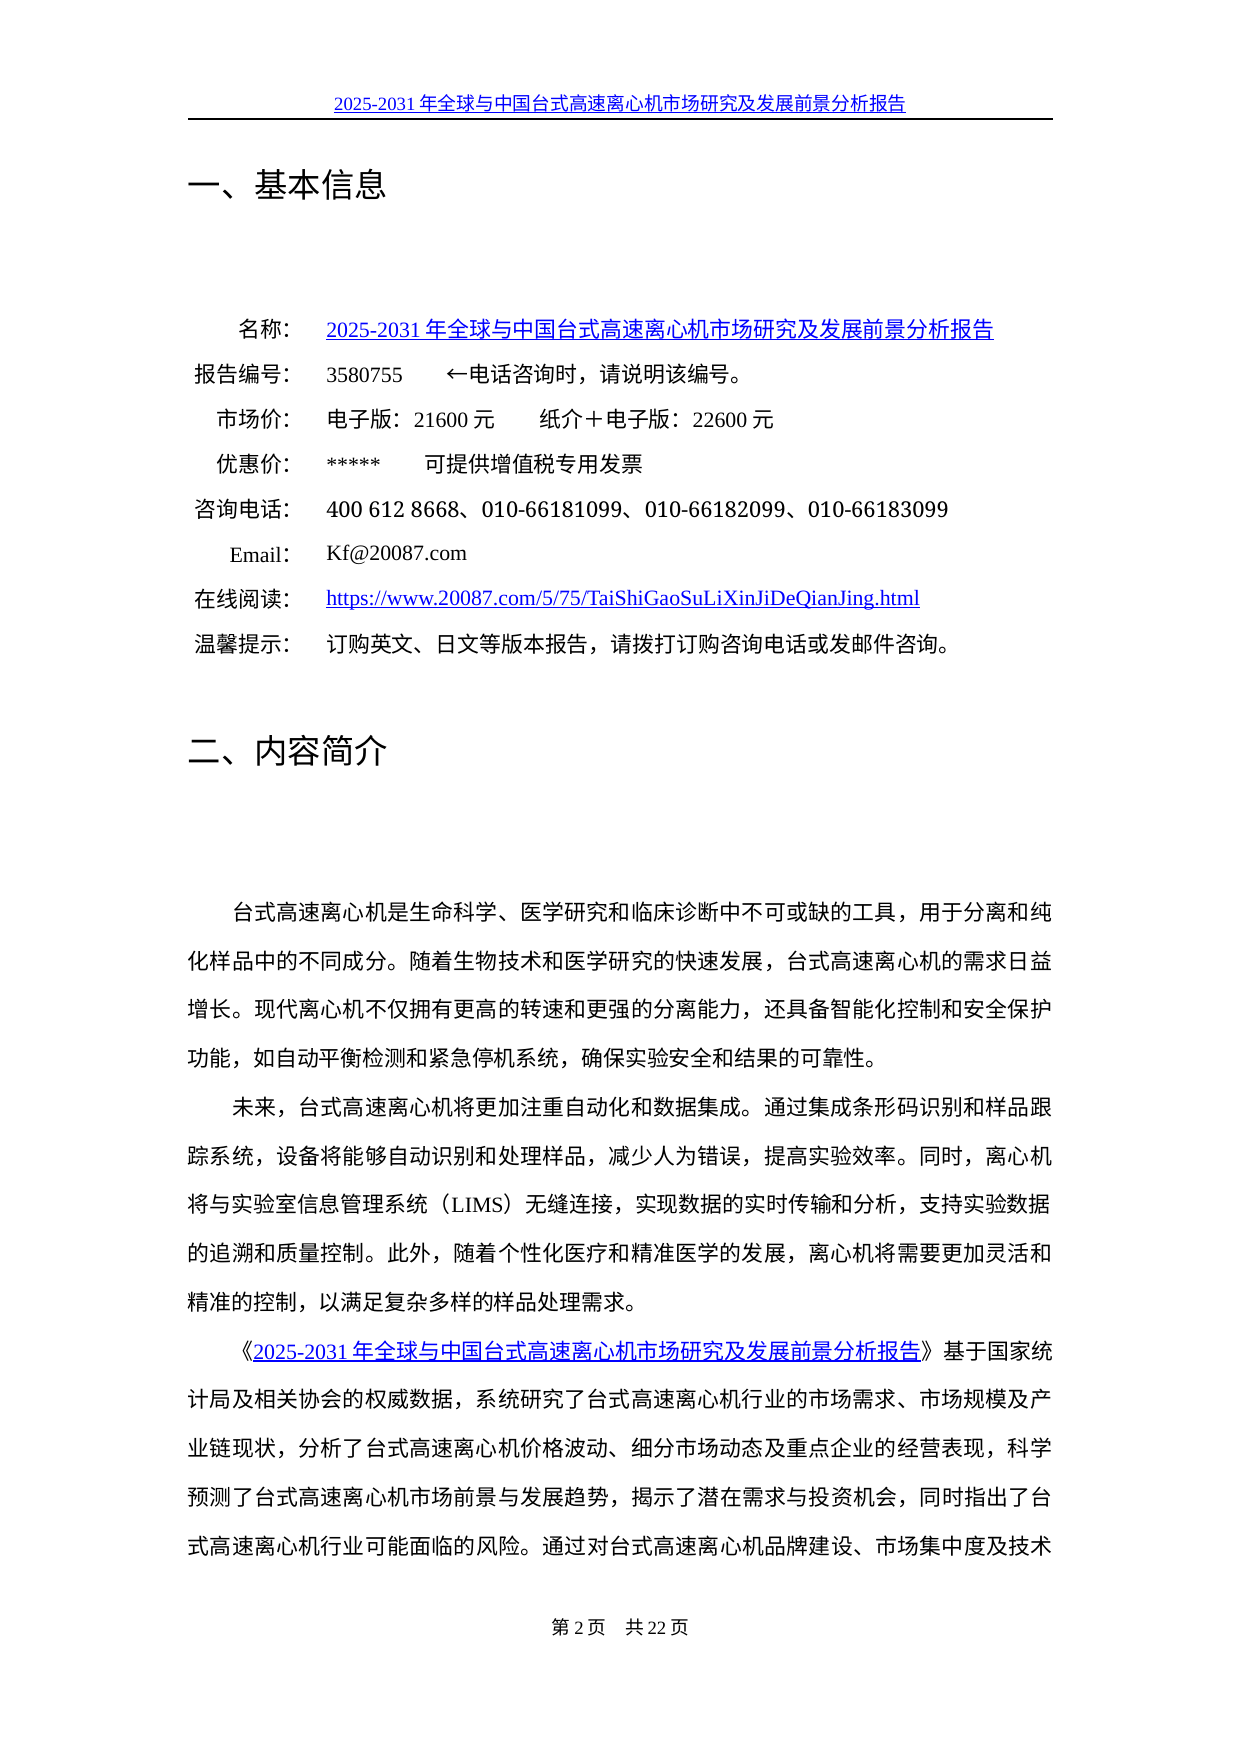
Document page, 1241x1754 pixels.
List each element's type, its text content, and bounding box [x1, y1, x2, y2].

table_cell 优惠价： [167, 447, 315, 492]
table_cell 在线阅读： [167, 582, 315, 627]
table_cell [315, 582, 1073, 627]
table_cell 3580755 ←电话咨询时，请说明该编号。 [315, 357, 1073, 402]
table_cell Email： [167, 537, 315, 582]
table_cell 温馨提示： [167, 627, 315, 672]
table_cell 报告编号： [167, 357, 315, 402]
table_cell 400 612 8668、010-66181099、010-66182099、010-66183099 [315, 492, 1073, 537]
table_cell 电子版：21600 元 纸介＋电子版：22600 元 [315, 402, 1073, 447]
table_cell 咨询电话： [167, 492, 315, 537]
table_cell 市场价： [167, 402, 315, 447]
title 二、内容简介 [187, 717, 1053, 782]
table_cell 订购英文、日文等版本报告，请拨打订购咨询电话或发邮件咨询。 [315, 627, 1073, 672]
title 一、基本信息 [187, 150, 1053, 215]
table_cell Kf@20087.com [315, 537, 1073, 582]
table_cell ***** 可提供增值税专用发票 [315, 447, 1073, 492]
table_header 名称： [167, 312, 315, 357]
table_header 2025-2031年全球与中国台式高速离心机市场研究及发展前景分析报告 [315, 312, 1073, 357]
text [187, 894, 1053, 1561]
